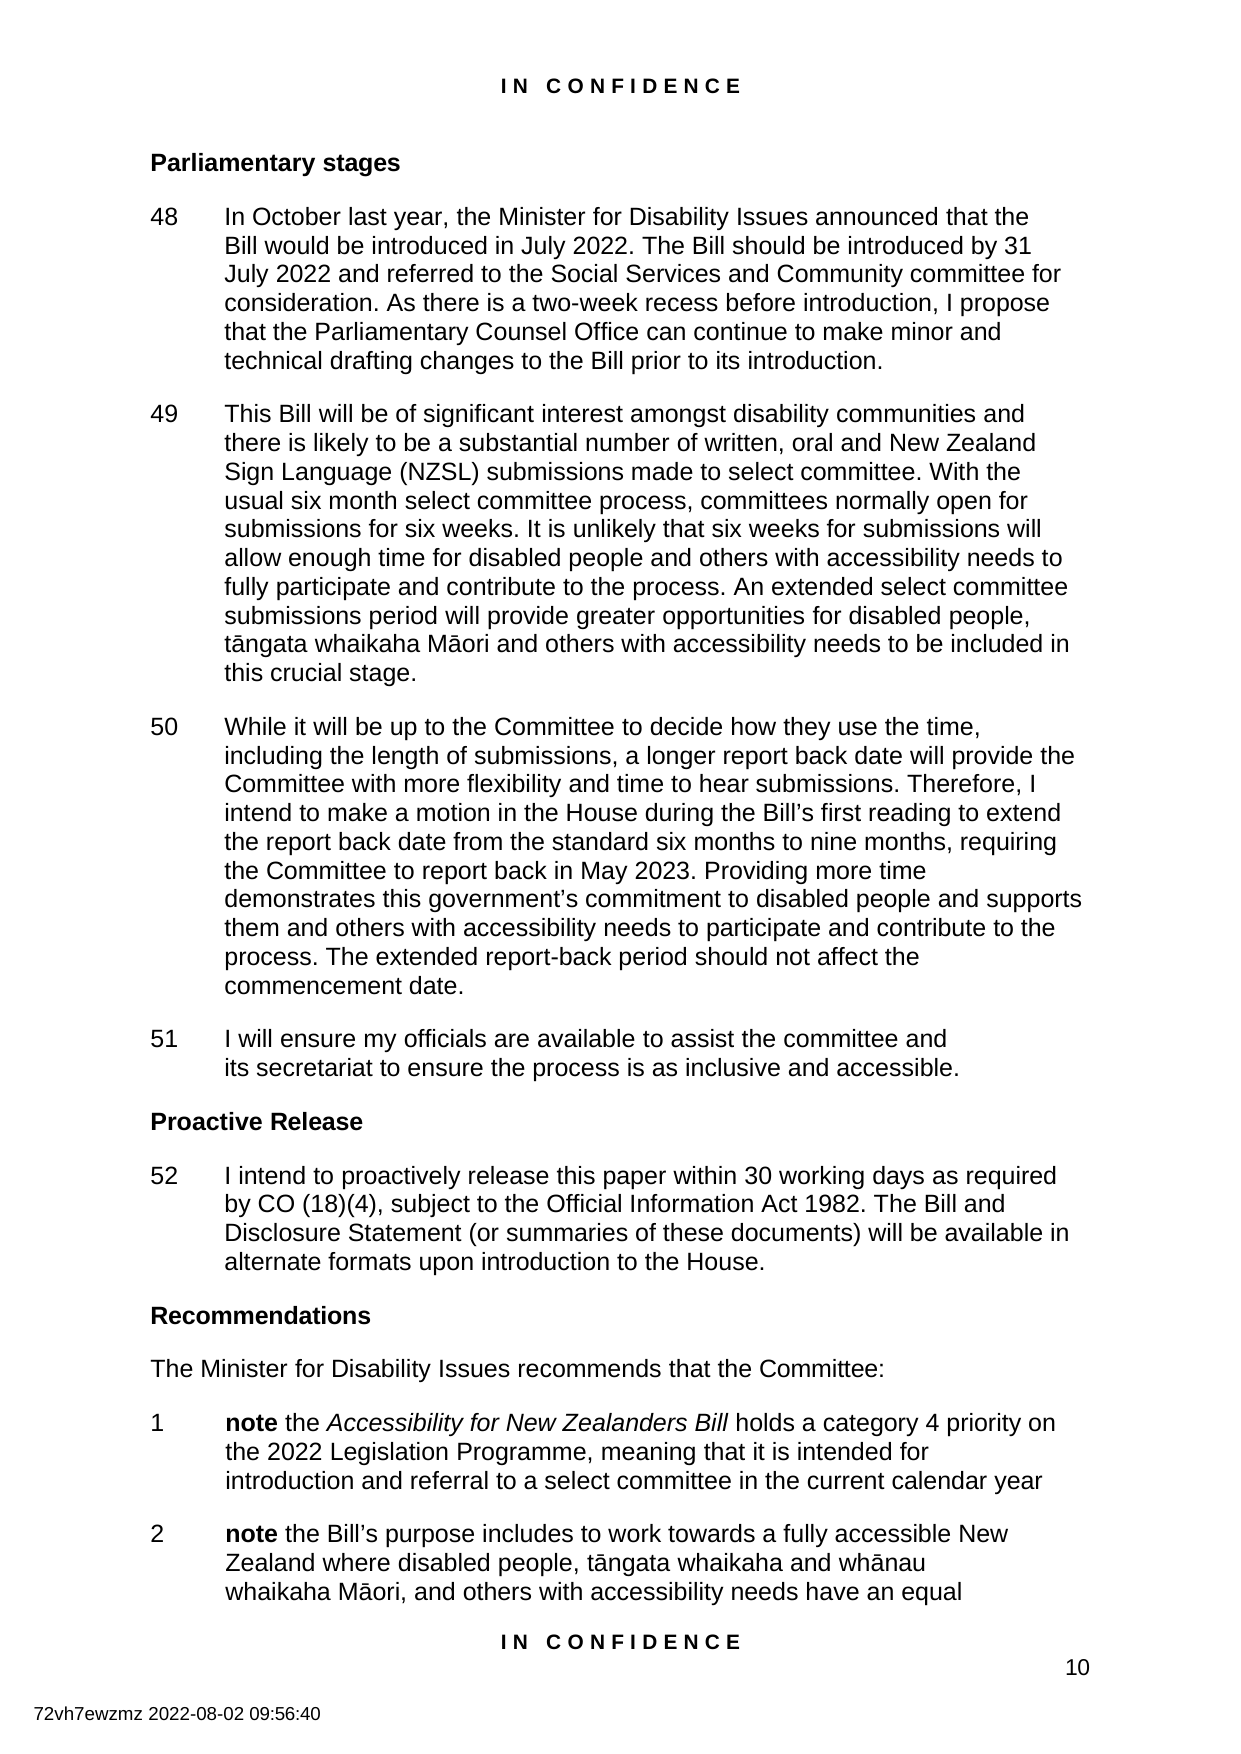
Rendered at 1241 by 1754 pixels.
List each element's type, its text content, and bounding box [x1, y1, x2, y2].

list While it will be up to the Committee to decide how they use the time, including the length of submissions, a longer report back date will provide the Committee with more flexibility and time to hear submissions. Therefore, I intend to make a motion in the House during the Bill’s first reading to extend the report back date from the standard six months to nine months, requiring the Committee to report back in May 2023. Providing more time demonstrates this government’s commitment to disabled people and supports them and others with accessibility needs to participate and contribute to the process. The extended report-back period should not affect the commencement date. [150, 712, 1085, 999]
list I will ensure my officials are available to assist the committee and its secretariat to ensure the process is as inclusive and accessible. [150, 1024, 978, 1082]
list note the Accessibility for New Zealanders Bill holds a category 4 priority on the 2022 Legislation Programme, meaning that it is intended for introduction and referral to a select committee in the current calendar year [150, 1408, 1064, 1494]
list In October last year, the Minister for Disability Issues announced that the Bill would be introduced in July 2022. The Bill should be introduced by 31 July 2022 and referred to the Social Services and Community committee for consideration. As there is a two-week recess before introduction, I propose that the Parliamentary Counsel Office can continue to make minor and technical drafting changes to the Bill prior to its introduction. [150, 202, 1068, 374]
text The Minister for Disability Issues recommends that the Committee: [150, 1354, 1101, 1383]
list I intend to proactively release this paper within 30 working days as required by CO (18)(4), subject to the Official Information Act 1982. The Bill and Disclosure Statement (or summaries of these documents) will be available in alternate formats upon introduction to the House. [150, 1161, 1089, 1276]
subtitle Proactive Release [150, 1107, 1101, 1136]
list This Bill will be of significant interest amongst disability communities and there is likely to be a substantial number of written, oral and New Zealand Sign Language (NZSL) submissions made to select committee. With the usual six month select committee process, committees normally open for submissions for six weeks. It is unlikely that six weeks for submissions will allow enough time for disabled people and others with accessibility needs to fully participate and contribute to the process. An extended select committee submissions period will provide greater opportunities for disabled people, tāngata whaikaha Māori and others with accessibility needs to be included in this crucial stage. [150, 399, 1088, 687]
subtitle Parliamentary stages [150, 148, 1101, 177]
subtitle Recommendations [150, 1301, 1101, 1329]
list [150, 1519, 1037, 1606]
